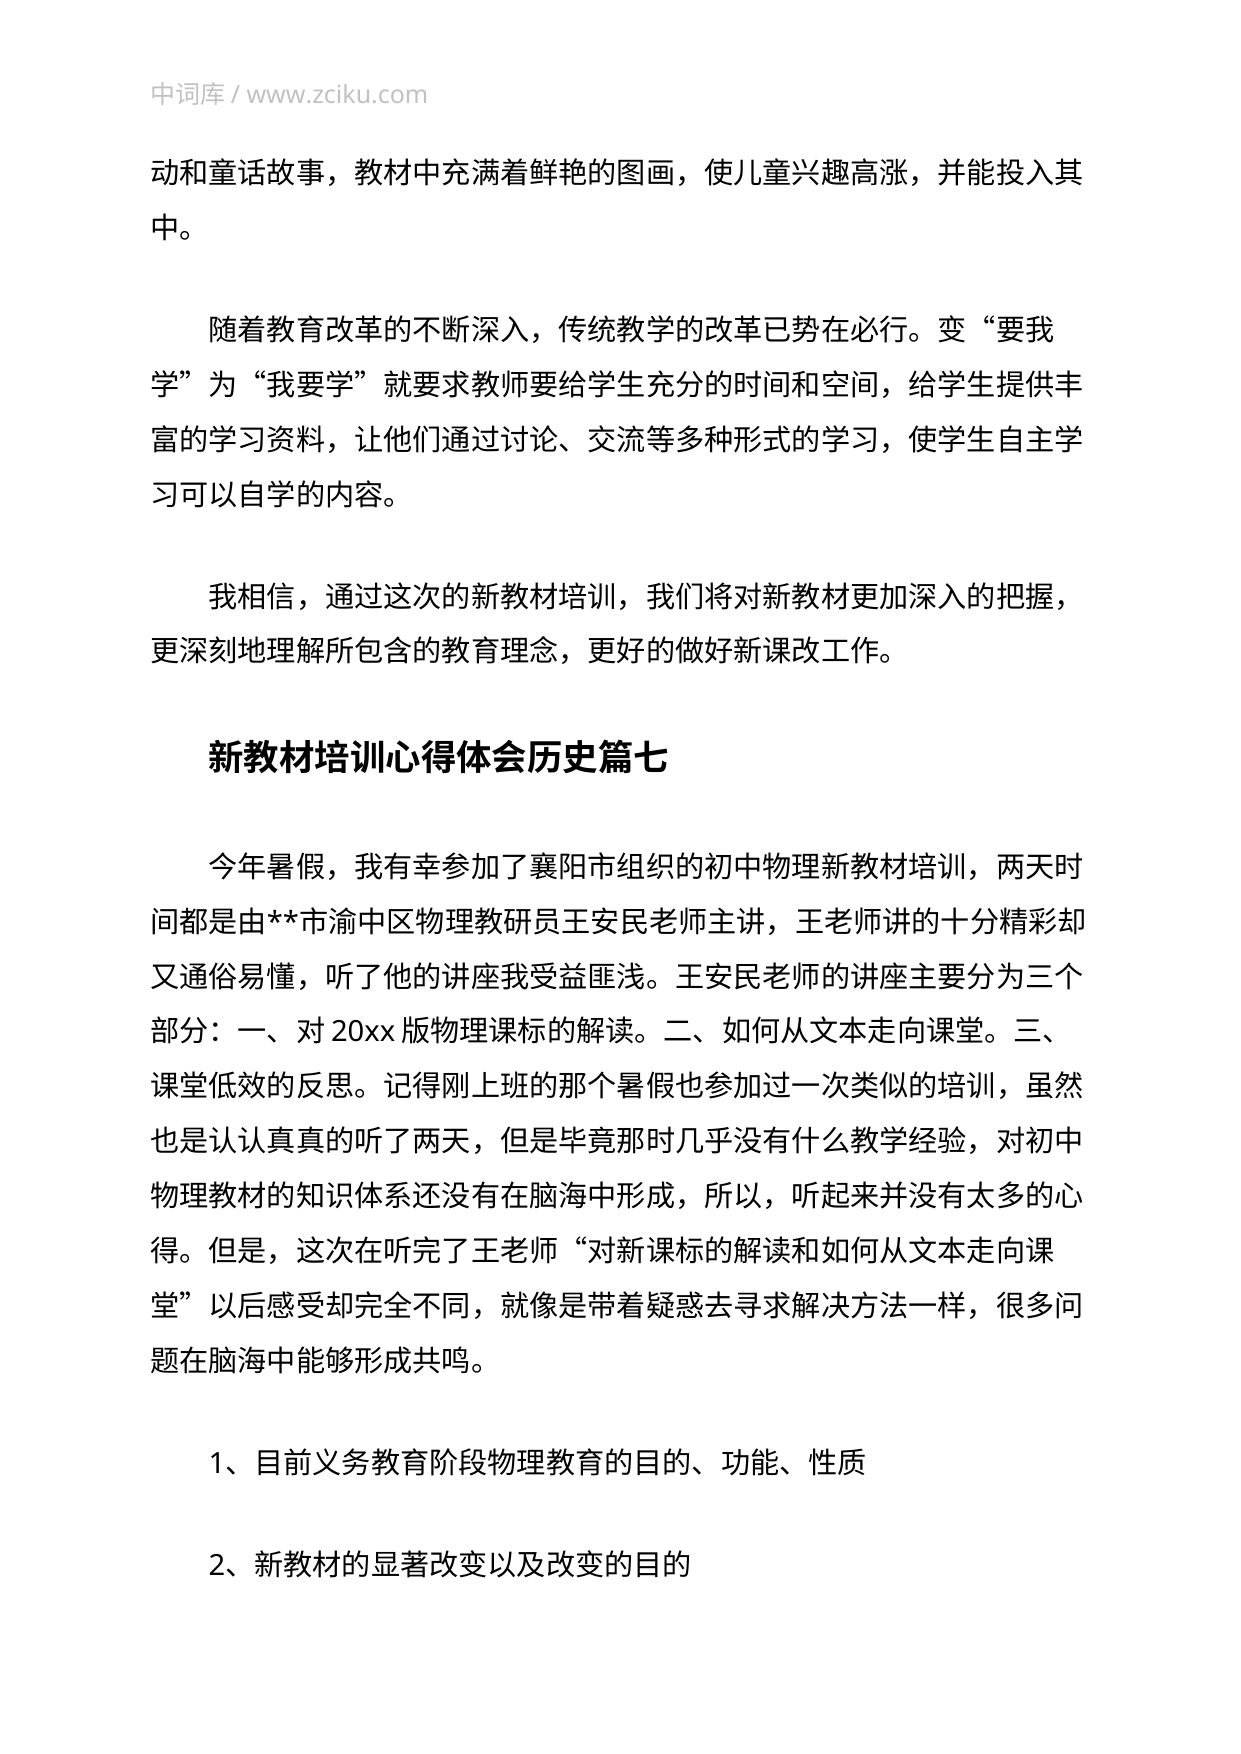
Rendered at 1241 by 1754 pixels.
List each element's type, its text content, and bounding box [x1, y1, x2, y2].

text 新教材培训心得体会历史篇七 [150, 730, 1090, 781]
text 今年暑假，我有幸参加了襄阳市组织的初中物理新教材培训，两天时间都是由**市渝中区物理教研员王安民老师主讲，王老师讲的十分精彩却又通俗易懂，听了他的讲座我受益匪浅。王安民老师的讲座主要分为三个部分：一、对20xx版物理课标的解读。二、如何从文本走向课堂。三、课堂低效的反思。记得刚上班的那个暑假也参加过一次类似的培训，虽然也是认认真真的听了两天，但是毕竟那时几乎没有什么教学经验，对初中物理教材的知识体系还没有在脑海中形成，所以，听起来并没有太多的心得。但是，这次在听完了王老师“对新课标的解读和如何从文本走向课堂”以后感受却完全不同，就像是带着疑惑去寻求解决方法一样，很多问题在脑海中能够形成共鸣。 [150, 843, 1090, 1380]
text 我相信，通过这次的新教材培训，我们将对新教材更加深入的把握，更深刻地理解所包含的教育理念，更好的做好新课改工作。 [150, 573, 1090, 670]
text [150, 150, 1090, 247]
text 随着教育改革的不断深入，传统教学的改革已势在必行。变“要我学”为“我要学”就要求教师要给学生充分的时间和空间，给学生提供丰富的学习资料，让他们通过讨论、交流等多种形式的学习，使学生自主学习可以自学的内容。 [150, 307, 1090, 514]
text 1、目前义务教育阶段物理教育的目的、功能、性质 [150, 1439, 1090, 1482]
text 2、新教材的显著改变以及改变的目的 [150, 1541, 1090, 1584]
